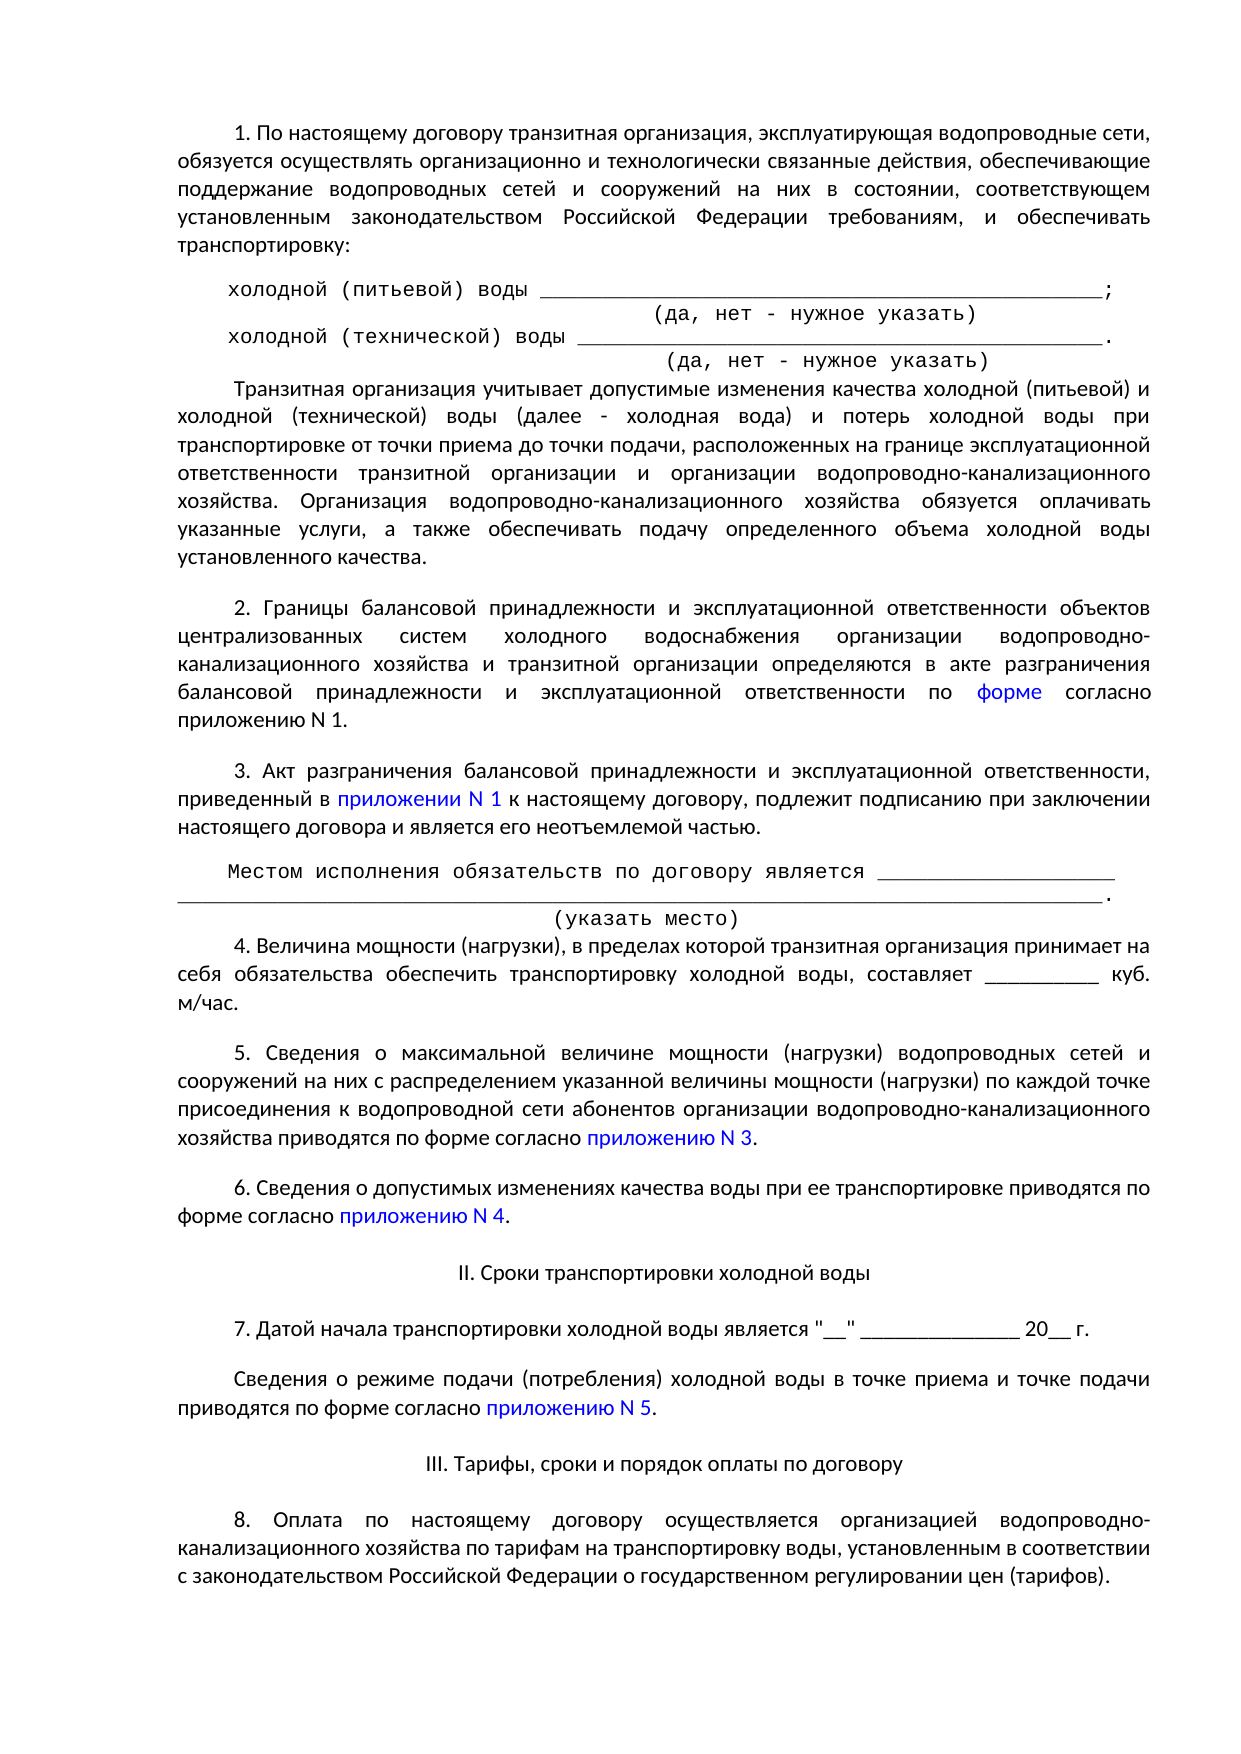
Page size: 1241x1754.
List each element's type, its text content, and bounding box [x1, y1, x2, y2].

text (да, нет - нужное указать) [177, 350, 1152, 374]
text холодной (питьевой) воды _____________________________________________; [177, 279, 1152, 303]
text __________________________________________________________________________. [177, 884, 1152, 908]
text II. Сроки транспортировки холодной воды [177, 1258, 1152, 1286]
text 8. Оплата по настоящему договору осуществляется организацией водопроводно-канализационного хозяйства по тарифам на транспортировку воды, установленным в соответствии с законодательством Российской Федерации о государственном регулировании цен (тарифов). [177, 1505, 1152, 1589]
text (указать место) [177, 908, 1152, 932]
text 1. По настоящему договору транзитная организация, эксплуатирующая водопроводные сети, обязуется осуществлять организационно и технологически связанные действия, обеспечивающие поддержание водопроводных сетей и сооружений на них в состоянии, соответствующем установленным законодательством Российской Федерации требованиям, и обеспечивать транспортировку: [177, 118, 1152, 258]
text (да, нет - нужное указать) [177, 303, 1152, 326]
text 3. Акт разграничения балансовой принадлежности и эксплуатационной ответственности, приведенный в приложении N 1 к настоящему договору, подлежит подписанию при заключении настоящего договора и является его неотъемлемой частью. [177, 756, 1152, 840]
text 2. Границы балансовой принадлежности и эксплуатационной ответственности объектов централизованных систем холодного водоснабжения организации водопроводно-канализационного хозяйства и транзитной организации определяются в акте разграничения балансовой принадлежности и эксплуатационной ответственности по форме согласно приложению N 1. [177, 593, 1152, 733]
text 6. Сведения о допустимых изменениях качества воды при ее транспортировке приводятся по форме согласно приложению N 4. [177, 1173, 1152, 1229]
text 5. Сведения о максимальной величине мощности (нагрузки) водопроводных сетей и сооружений на них с распределением указанной величины мощности (нагрузки) по каждой точке присоединения к водопроводной сети абонентов организации водопроводно-канализационного хозяйства приводятся по форме согласно приложению N 3. [177, 1038, 1152, 1151]
text III. Тарифы, сроки и порядок оплаты по договору [177, 1449, 1152, 1477]
text Транзитная организация учитывает допустимые изменения качества холодной (питьевой) и холодной (технической) воды (далее - холодная вода) и потерь холодной воды при транспортировке от точки приема до точки подачи, расположенных на границе эксплуатационной ответственности транзитной организации и организации водопроводно-канализационного хозяйства. Организация водопроводно-канализационного хозяйства обязуется оплачивать указанные услуги, а также обеспечивать подачу определенного объема холодной воды установленного качества. [177, 374, 1152, 570]
text Сведения о режиме подачи (потребления) холодной воды в точке приема и точке подачи приводятся по форме согласно приложению N 5. [177, 1364, 1152, 1421]
text 4. Величина мощности (нагрузки), в пределах которой транзитная организация принимает на себя обязательства обеспечить транспортировку холодной воды, составляет __________ куб. м/час. [177, 932, 1152, 1016]
text Местом исполнения обязательств по договору является ___________________ [177, 861, 1152, 884]
text 7. Датой начала транспортировки холодной воды является "__" ______________ 20__ г. [177, 1314, 1152, 1342]
text холодной (технической) воды __________________________________________. [177, 326, 1152, 350]
